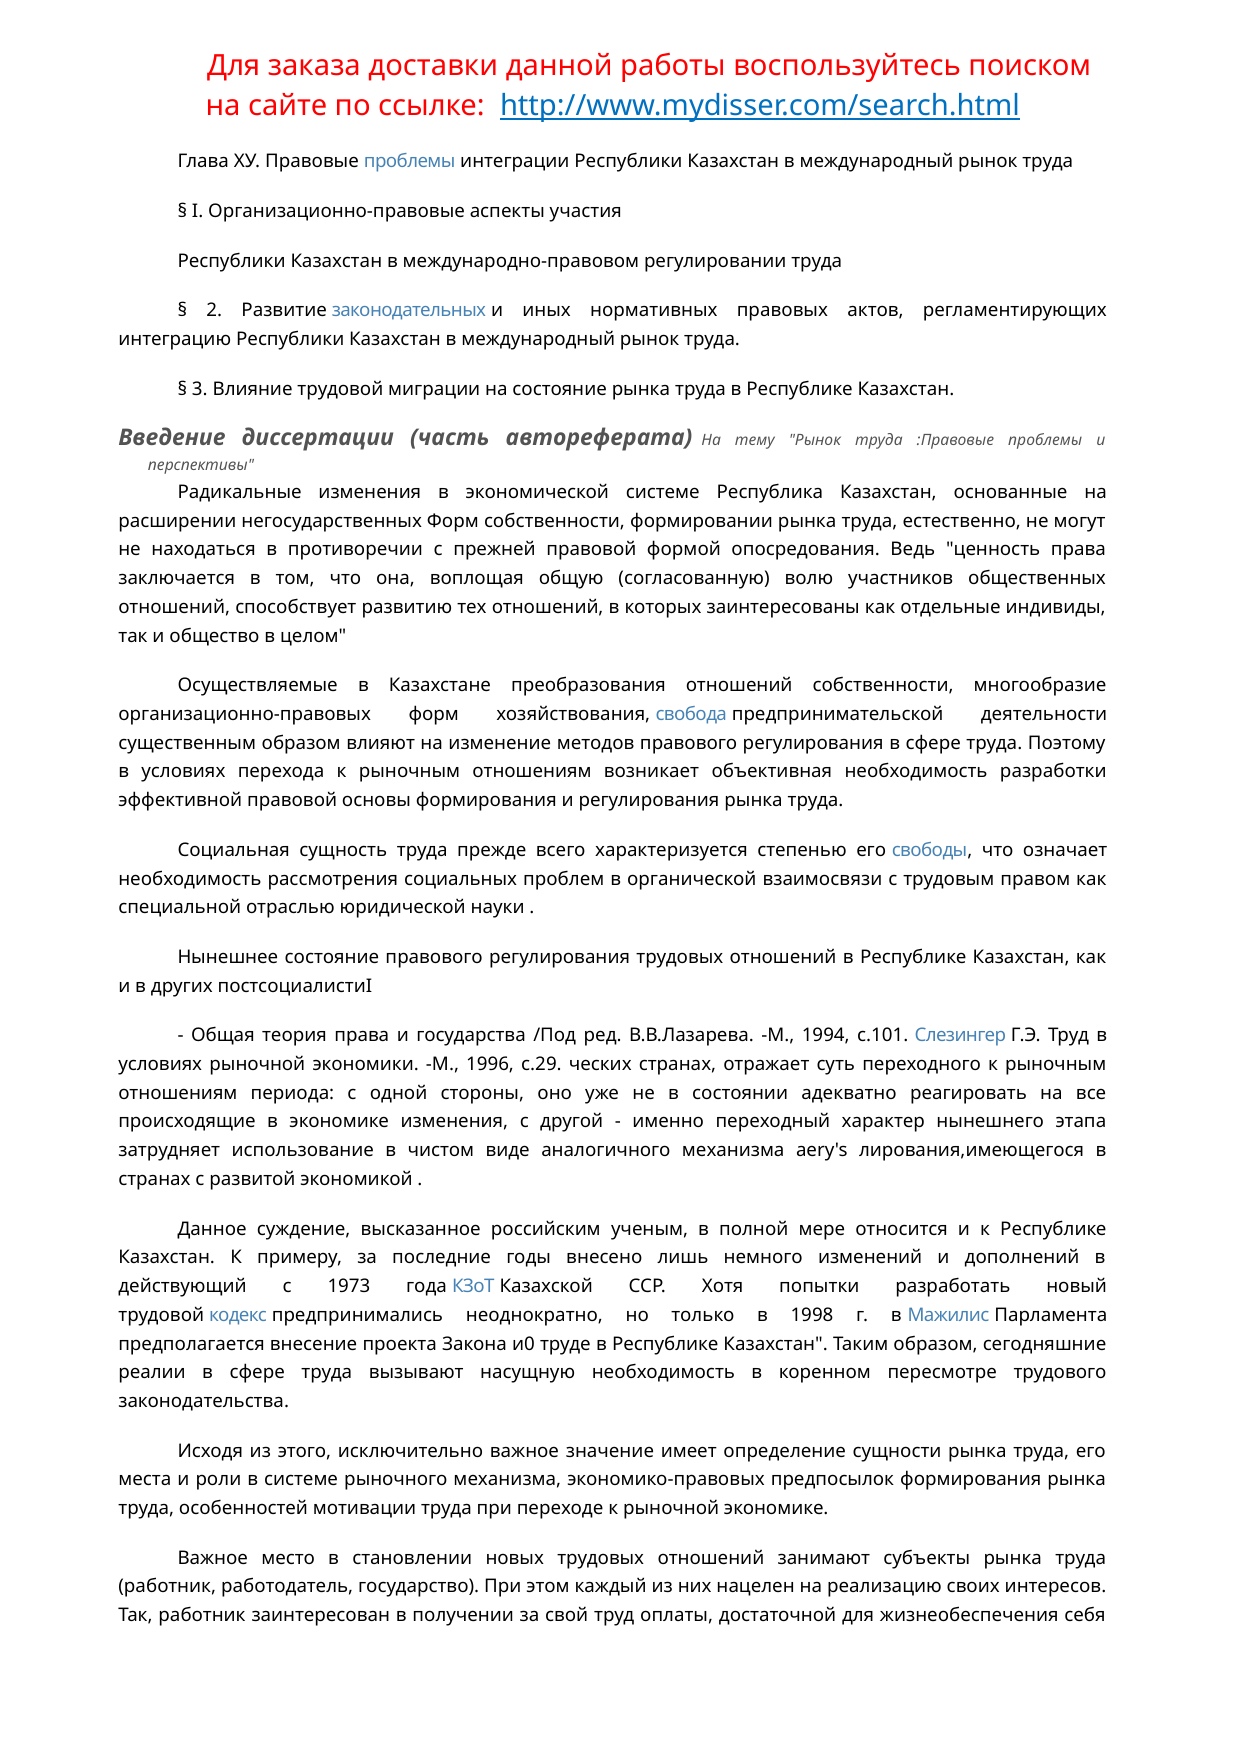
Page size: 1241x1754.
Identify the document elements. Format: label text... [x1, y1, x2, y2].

subtitle Введение диссертации (часть автореферата) На тему "Рынок труда :Правовые проблемы и перспективы" [118, 421, 1107, 475]
